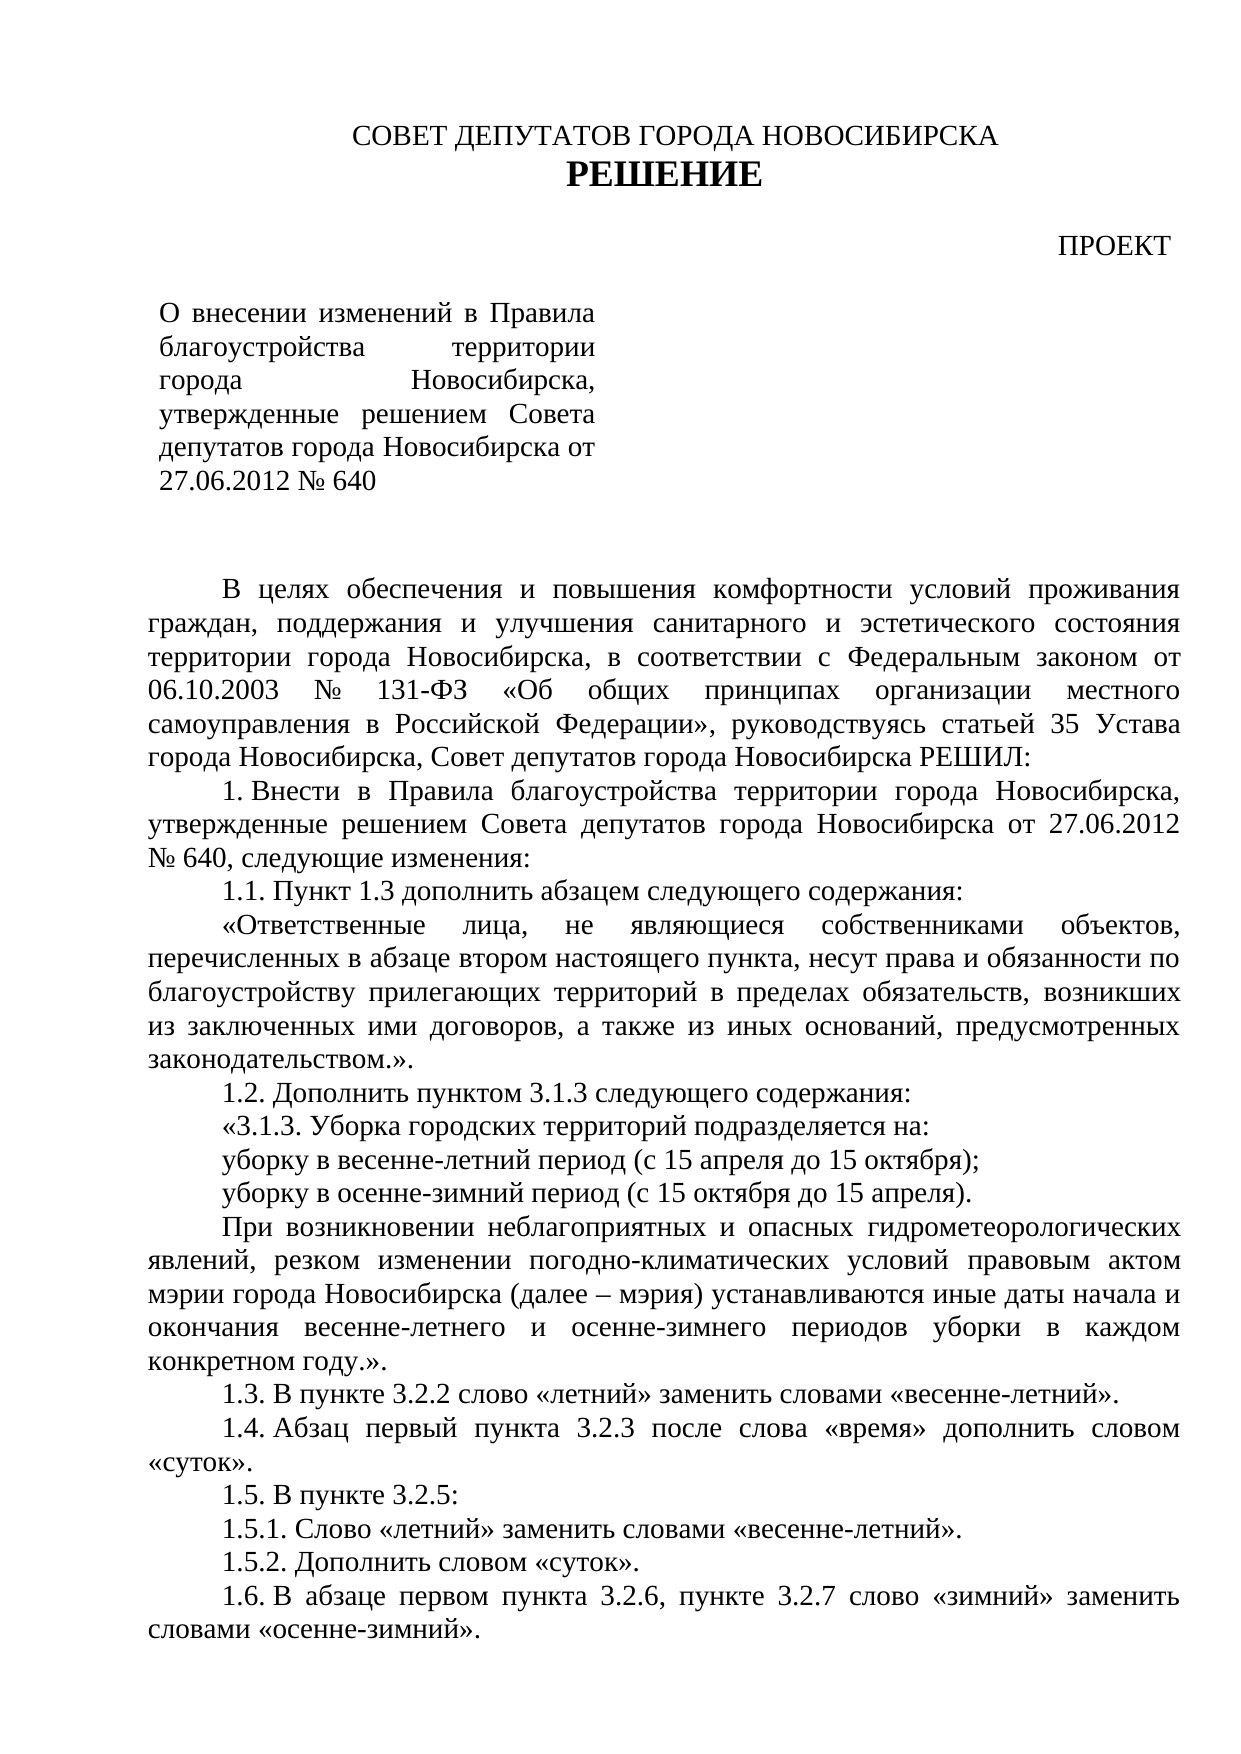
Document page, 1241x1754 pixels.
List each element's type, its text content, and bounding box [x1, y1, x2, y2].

text уборку в весенне-летний период (с 15 апреля до 15 октября); [148, 1142, 1181, 1175]
text При возникновении неблагоприятных и опасных гидрометеорологических явлений, резком изменении погодно-климатических условий правовым актом мэрии города Новосибирска (далее – мэрия) устанавливаются иные даты начала и окончания весенне-летнего и осенне-зимнего периодов уборки в каждом конкретном году.». [148, 1209, 1181, 1377]
text 1.5.1. Слово «летний» заменить словами «весенне-летний». [148, 1511, 1181, 1544]
text В целях обеспечения и повышения комфортности условий проживания граждан, поддержания и улучшения санитарного и эстетического состояния территории города Новосибирска, в соответствии с Федеральным законом от 06.10.2003 № 131-ФЗ «Об общих принципах организации местного самоуправления в Российской Федерации», руководствуясь статьей 35 Устава города Новосибирска, Совет депутатов города Новосибирска РЕШИЛ: [148, 572, 1181, 773]
text 1. Внести в Правила благоустройства территории города Новосибирска, утвержденные решением Совета депутатов города Новосибирска от 27.06.2012 № 640, следующие изменения: [148, 773, 1181, 873]
text «3.1.3. Уборка городских территорий подразделяется на: [148, 1108, 1181, 1142]
table_header О внесении изменений в Правила благоустройства территории города Новосибирска, утвержденные решением Совета депутатов города Новосибирска от 27.06.2012 № 640 [148, 295, 606, 497]
text 1.1. Пункт 1.3 дополнить абзацем следующего содержания: [148, 873, 1181, 907]
text 1.4. Абзац первый пункта 3.2.3 после слова «время» дополнить словом «суток». [148, 1410, 1181, 1477]
text 1.3. В пункте 3.2.2 слово «летний» заменить словами «весенне-летний». [148, 1377, 1181, 1410]
text ПРОЕКТ [148, 228, 1181, 262]
text 1.5.2. Дополнить словом «суток». [148, 1544, 1181, 1578]
text 1.6. В абзаце первом пункта 3.2.6, пункте 3.2.7 слово «зимний» заменить словами «осенне-зимний». [148, 1578, 1181, 1645]
text СОВЕТ ДЕПУТАТОВ ГОРОДА НОВОСИБИРСКА [148, 118, 1181, 152]
text «Ответственные лица, не являющиеся собственниками объектов, перечисленных в абзаце втором настоящего пункта, несут права и обязанности по благоустройству прилегающих территорий в пределах обязательств, возникших из заключенных ими договоров, а также из иных оснований, предусмотренных законодательством.». [148, 907, 1181, 1075]
text уборку в осенне-зимний период (с 15 октября до 15 апреля). [148, 1175, 1181, 1209]
text 1.2. Дополнить пунктом 3.1.3 следующего содержания: [148, 1075, 1181, 1108]
text 1.5. В пункте 3.2.5: [148, 1477, 1181, 1511]
text РЕШЕНИЕ [148, 152, 1181, 195]
